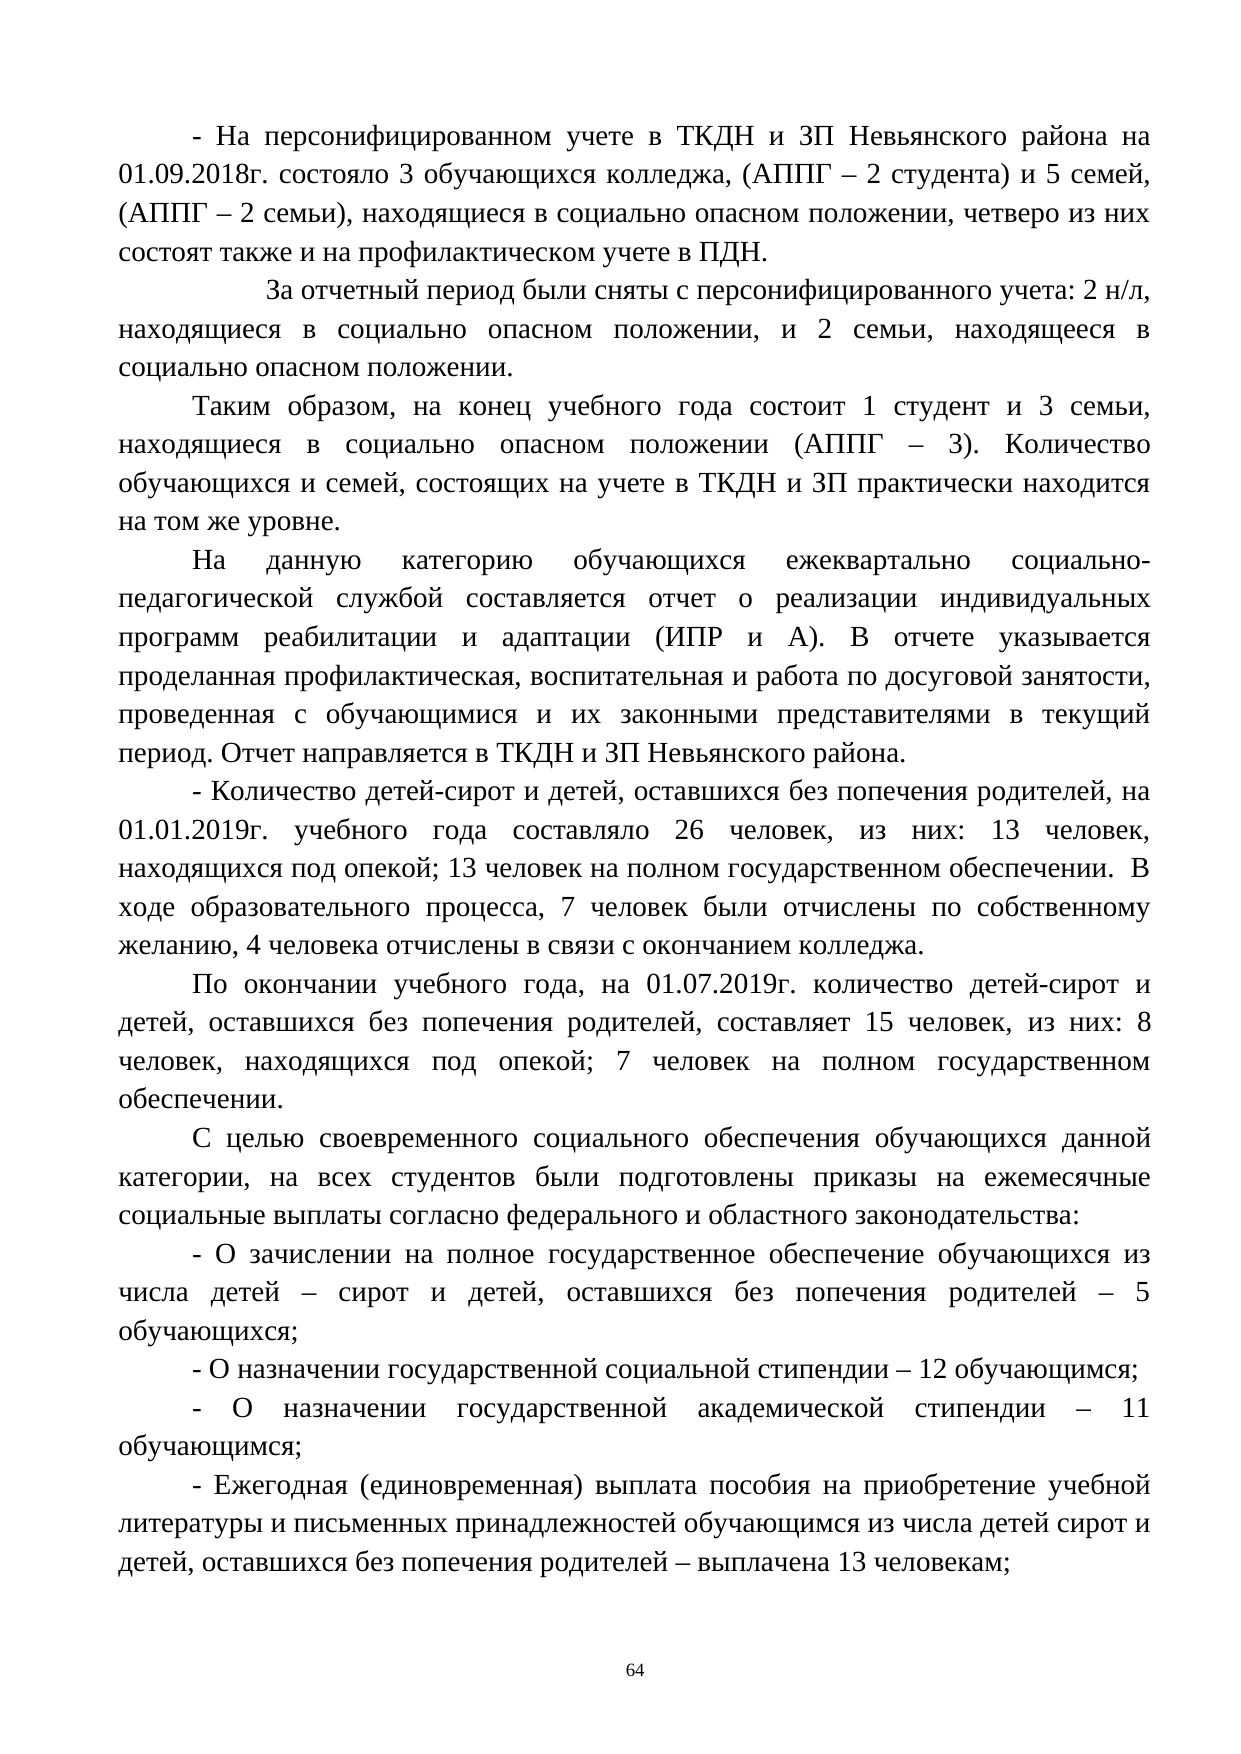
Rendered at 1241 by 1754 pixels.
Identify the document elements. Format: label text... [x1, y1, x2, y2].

text - Ежегодная (единовременная) выплата пособия на приобретение учебной литературы и письменных принадлежностей обучающимся из числа детей сирот и детей, оставшихся без попечения родителей – выплачена 13 человекам; [118, 1467, 1152, 1578]
text По окончании учебного года, на 01.07.2019г. количество детей-сирот и детей, оставшихся без попечения родителей, составляет 15 человек, из них: 8 человек, находящихся под опекой; 7 человек на полном государственном обеспечении. [118, 966, 1152, 1115]
text - О назначении государственной академической стипендии – 11 обучающимся; [118, 1390, 1152, 1462]
text С целью своевременного социального обеспечения обучающихся данной категории, на всех студентов были подготовлены приказы на ежемесячные социальные выплаты согласно федерального и областного законодательства: [118, 1120, 1152, 1231]
text - О зачислении на полное государственное обеспечение обучающихся из числа детей – сирот и детей, оставшихся без попечения родителей – 5 обучающихся; [118, 1236, 1152, 1346]
text На данную категорию обучающихся ежеквартально социально-педагогической службой составляется отчет о реализации индивидуальных программ реабилитации и адаптации (ИПР и А). В отчете указывается проделанная профилактическая, воспитательная и работа по досуговой занятости, проведенная с обучающимися и их законными представителями в текущий период. Отчет направляется в ТКДН и ЗП Невьянского района. [118, 542, 1152, 768]
text - О назначении государственной социальной стипендии – 12 обучающимся; [118, 1351, 1152, 1385]
text Таким образом, на конец учебного года состоит 1 студент и 3 семьи, находящиеся в социально опасном положении (АППГ – 3). Количество обучающихся и семей, состоящих на учете в ТКДН и ЗП практически находится на том же уровне. [118, 388, 1152, 537]
text - Количество детей-сирот и детей, оставшихся без попечения родителей, на 01.01.2019г. учебного года составляло 26 человек, из них: 13 человек, находящихся под опекой; 13 человек на полном государственном обеспечении. В ходе образовательного процесса, 7 человек были отчислены по собственному желанию, 4 человека отчислены в связи с окончанием колледжа. [118, 773, 1152, 961]
text За отчетный период были сняты с персонифицированного учета: 2 н/л, находящиеся в социально опасном положении, и 2 семьи, находящееся в социально опасном положении. [118, 272, 1152, 383]
text - На персонифицированном учете в ТКДН и ЗП Невьянского района на 01.09.2018г. состояло 3 обучающихся колледжа, (АППГ – 2 студента) и 5 семей, (АППГ – 2 семьи), находящиеся в социально опасном положении, четверо из них состоят также и на профилактическом учете в ПДН. [118, 118, 1152, 267]
